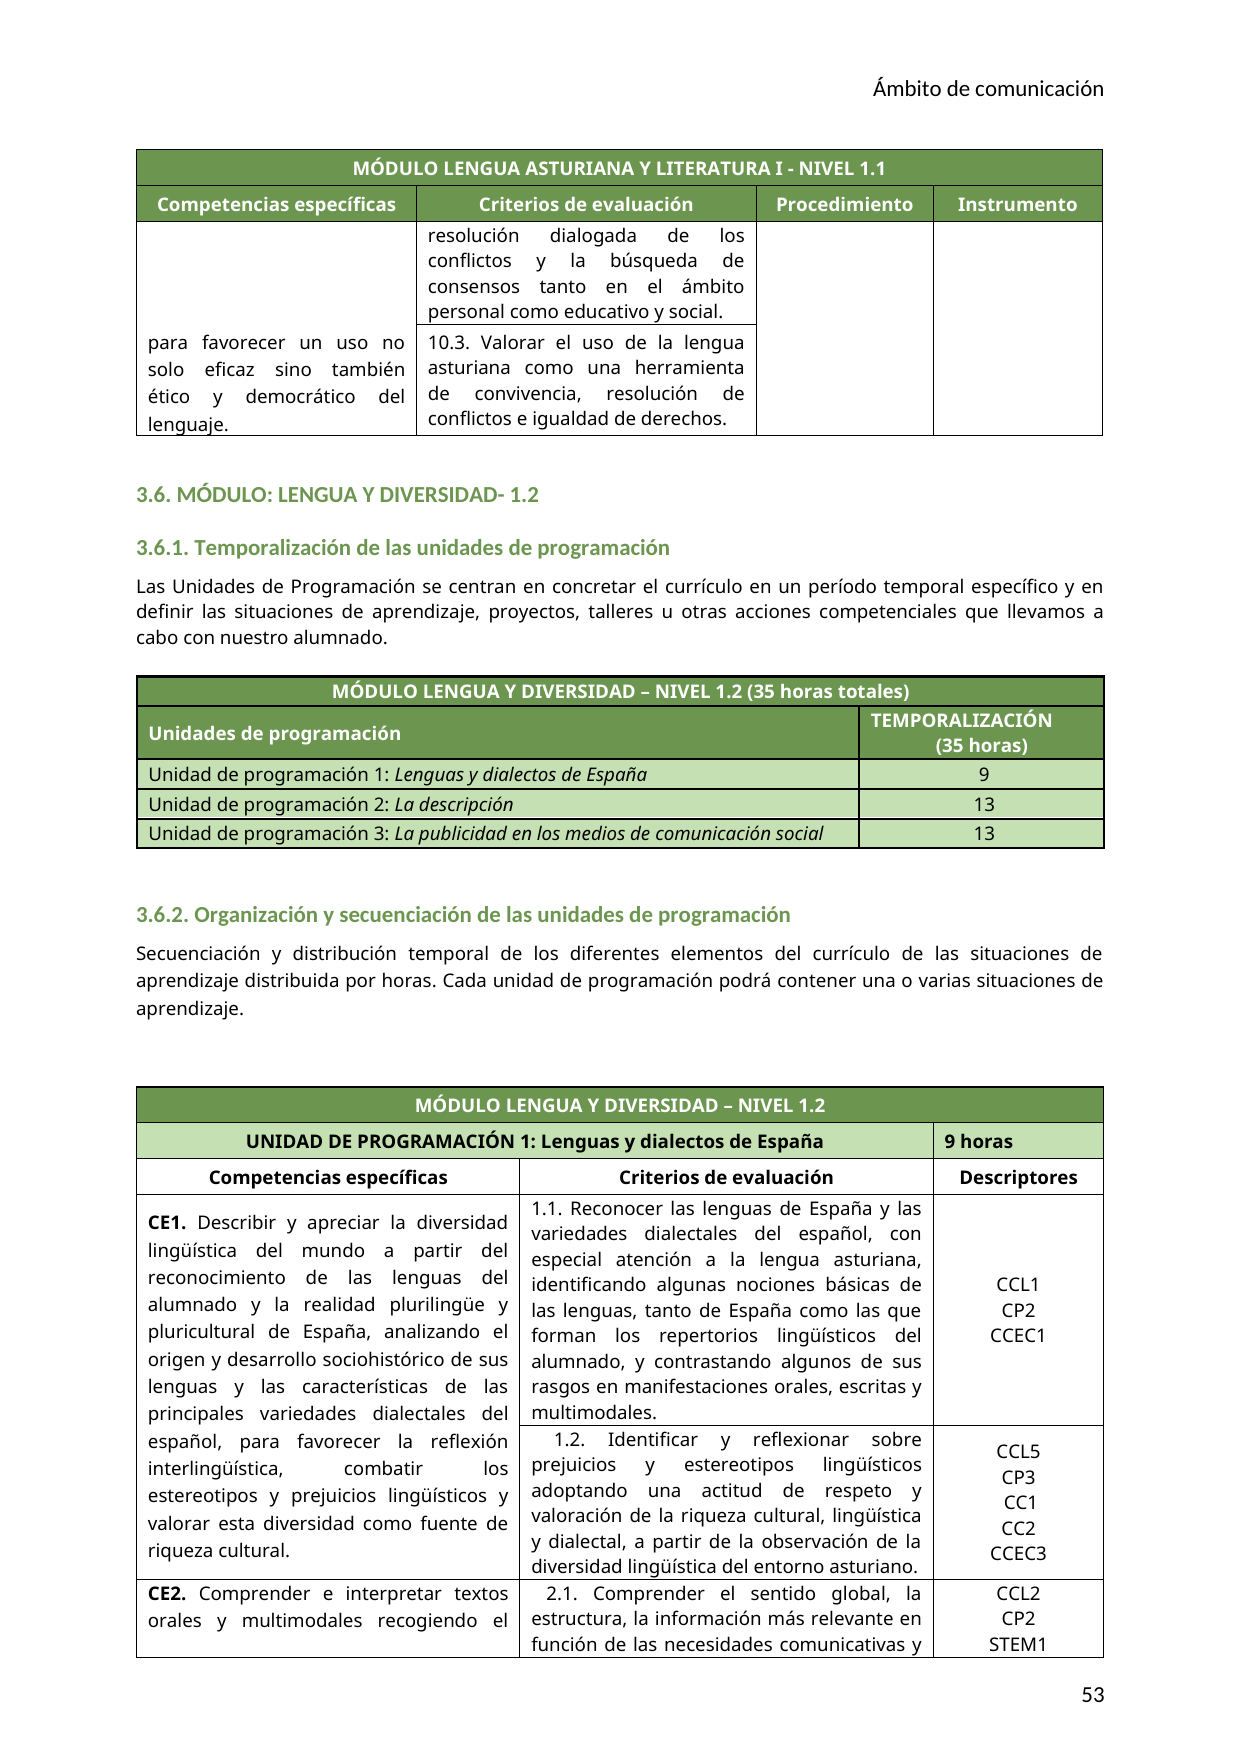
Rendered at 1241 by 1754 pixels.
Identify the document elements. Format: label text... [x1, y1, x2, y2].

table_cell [417, 222, 756, 324]
table_cell Criterios de evaluación [520, 1159, 933, 1194]
table_cell CCL2 CP2 STEM1 CD2 CC3 [934, 1580, 1103, 1657]
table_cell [137, 1580, 519, 1657]
table_cell Unidad de programación 3: La publicidad en los medios de comunicación social [138, 820, 858, 847]
text Secuenciación y distribución temporal de los diferentes elementos del currículo de las situaciones de aprendizaje distribuida por horas. Cada unidad de programación podrá contener una o varias situaciones de aprendizaje. [136, 940, 1104, 1021]
table_cell Criterios de evaluación [417, 186, 756, 221]
subtitle 3.6.2. Organización y secuenciación de las unidades de programación [136, 900, 1104, 928]
table_cell Descriptores [934, 1159, 1103, 1194]
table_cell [520, 1580, 933, 1657]
table_cell 13 [860, 790, 1103, 817]
table_cell 1.1. Reconocer las lenguas de España y las variedades dialectales del español, con especial atención a la lengua asturiana, identificando algunas nociones básicas de las lenguas, tanto de España como las que forman los repertorios lingüísticos del alumnado, y contrastando algunos de sus rasgos en manifestaciones orales, escritas y multimodales. [520, 1195, 933, 1425]
table_cell CCL1 CP2 CCEC1 [934, 1195, 1103, 1425]
table_cell Competencias específicas [137, 1159, 519, 1194]
table_header MÓDULO LENGUA Y DIVERSIDAD – NIVEL 1.2 [137, 1088, 1103, 1122]
text Las Unidades de Programación se centran en concretar el currículo en un período temporal específico y en definir las situaciones de aprendizaje, proyectos, talleres u otras acciones competenciales que llevamos a cabo con nuestro alumnado. [136, 573, 1104, 650]
table_cell Instrumento [934, 186, 1102, 221]
subtitle 3.6. MÓDULO: LENGUA Y DIVERSIDAD- 1.2 [136, 480, 1104, 508]
table_cell 9 horas [934, 1123, 1103, 1158]
table_cell 13 [860, 820, 1103, 847]
table_cell Competencias específicas [137, 186, 416, 221]
table_cell UNIDAD DE PROGRAMACIÓN 1: Lenguas y dialectos de España [137, 1123, 933, 1158]
table_cell CCL5 CP3 CC1 CC2 CCEC3 [934, 1426, 1103, 1579]
table_cell Unidades de programación [138, 707, 858, 758]
table_cell CE1. Describir y apreciar la diversidad lingüística del mundo a partir del reconocimiento de las lenguas del alumnado y la realidad plurilingüe y pluricultural de España, analizando el origen y desarrollo sociohistórico de sus lenguas y las características de las principales variedades dialectales del español, para favorecer la reflexión interlingüística, combatir los estereotipos y prejuicios lingüísticos y valorar esta diversidad como fuente de riqueza cultural. [137, 1195, 519, 1579]
subtitle 3.6.1. Temporalización de las unidades de programación [136, 533, 1104, 561]
table_cell Unidad de programación 1: Lenguas y dialectos de España [138, 760, 858, 788]
table_header MÓDULO LENGUA ASTURIANA Y LITERATURA I - NIVEL 1.1 [137, 150, 1102, 185]
table_cell 9 [860, 760, 1103, 788]
table_cell TEMPORALIZACIÓN (35 horas) [860, 707, 1103, 758]
table_header MÓDULO LENGUA Y DIVERSIDAD – NIVEL 1.2 (35 horas totales) [138, 678, 1103, 705]
table_cell Unidad de programación 2: La descripción [138, 790, 858, 817]
table_cell 10.3. Valorar el uso de la lengua asturiana como una herramienta de convivencia, resolución de conflictos e igualdad de derechos. [417, 325, 756, 435]
table_cell 1.2. Identificar y reflexionar sobre prejuicios y estereotipos lingüísticos adoptando una actitud de respeto y valoración de la riqueza cultural, lingüística y dialectal, a partir de la observación de la diversidad lingüística del entorno asturiano. [520, 1426, 933, 1579]
table_cell Procedimiento [757, 186, 933, 221]
